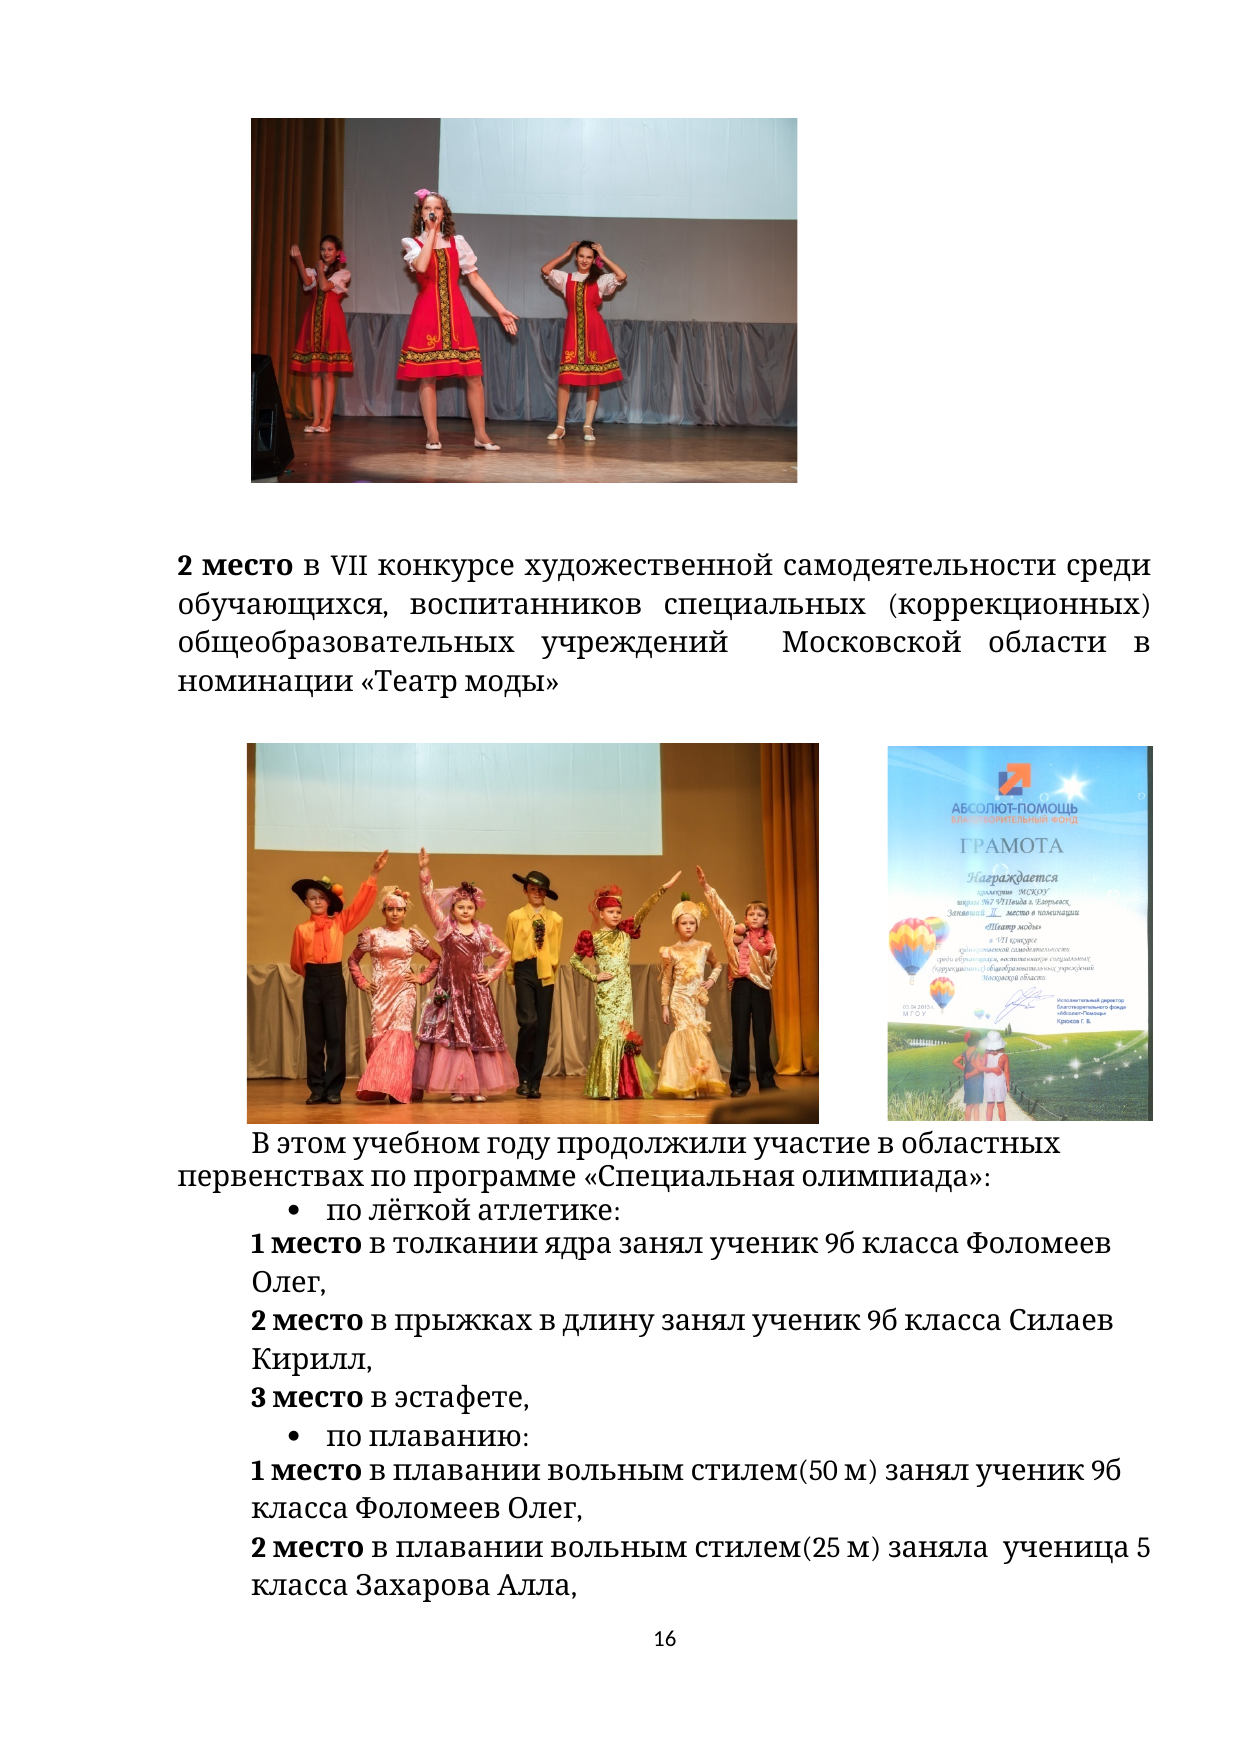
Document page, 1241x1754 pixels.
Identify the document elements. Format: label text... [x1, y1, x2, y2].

text 2 место в прыжках в длину занял ученик 9б класса Силаев Кирилл, [251, 1304, 1152, 1377]
list по плаванию: [288, 1420, 1152, 1454]
picture [887, 746, 1153, 1121]
picture [251, 118, 798, 483]
text 1 место в плавании вольным стилем(50 м) занял ученик 9б класса Фоломеев Олег, [251, 1454, 1152, 1526]
text В этом учебном году продолжили участие в областных первенствах по программе «Специальная олимпиада»: [177, 1127, 1152, 1194]
text 2 место в VII конкурсе художественной самодеятельности среди обучающихся, воспитанников специальных (коррекционных) общеобразовательных учреждений Московской области в номинации «Театр моды» [177, 549, 1152, 698]
text 1 место в толкании ядра занял ученик 9б класса Фоломеев Олег, [251, 1227, 1152, 1299]
picture [246, 743, 819, 1124]
list по лёгкой атлетике: [288, 1194, 1152, 1227]
text 2 место в плавании вольным стилем(25 м) заняла ученица 5 класса Захарова Алла, [251, 1531, 1152, 1603]
text 3 место в эстафете, [251, 1382, 1152, 1415]
